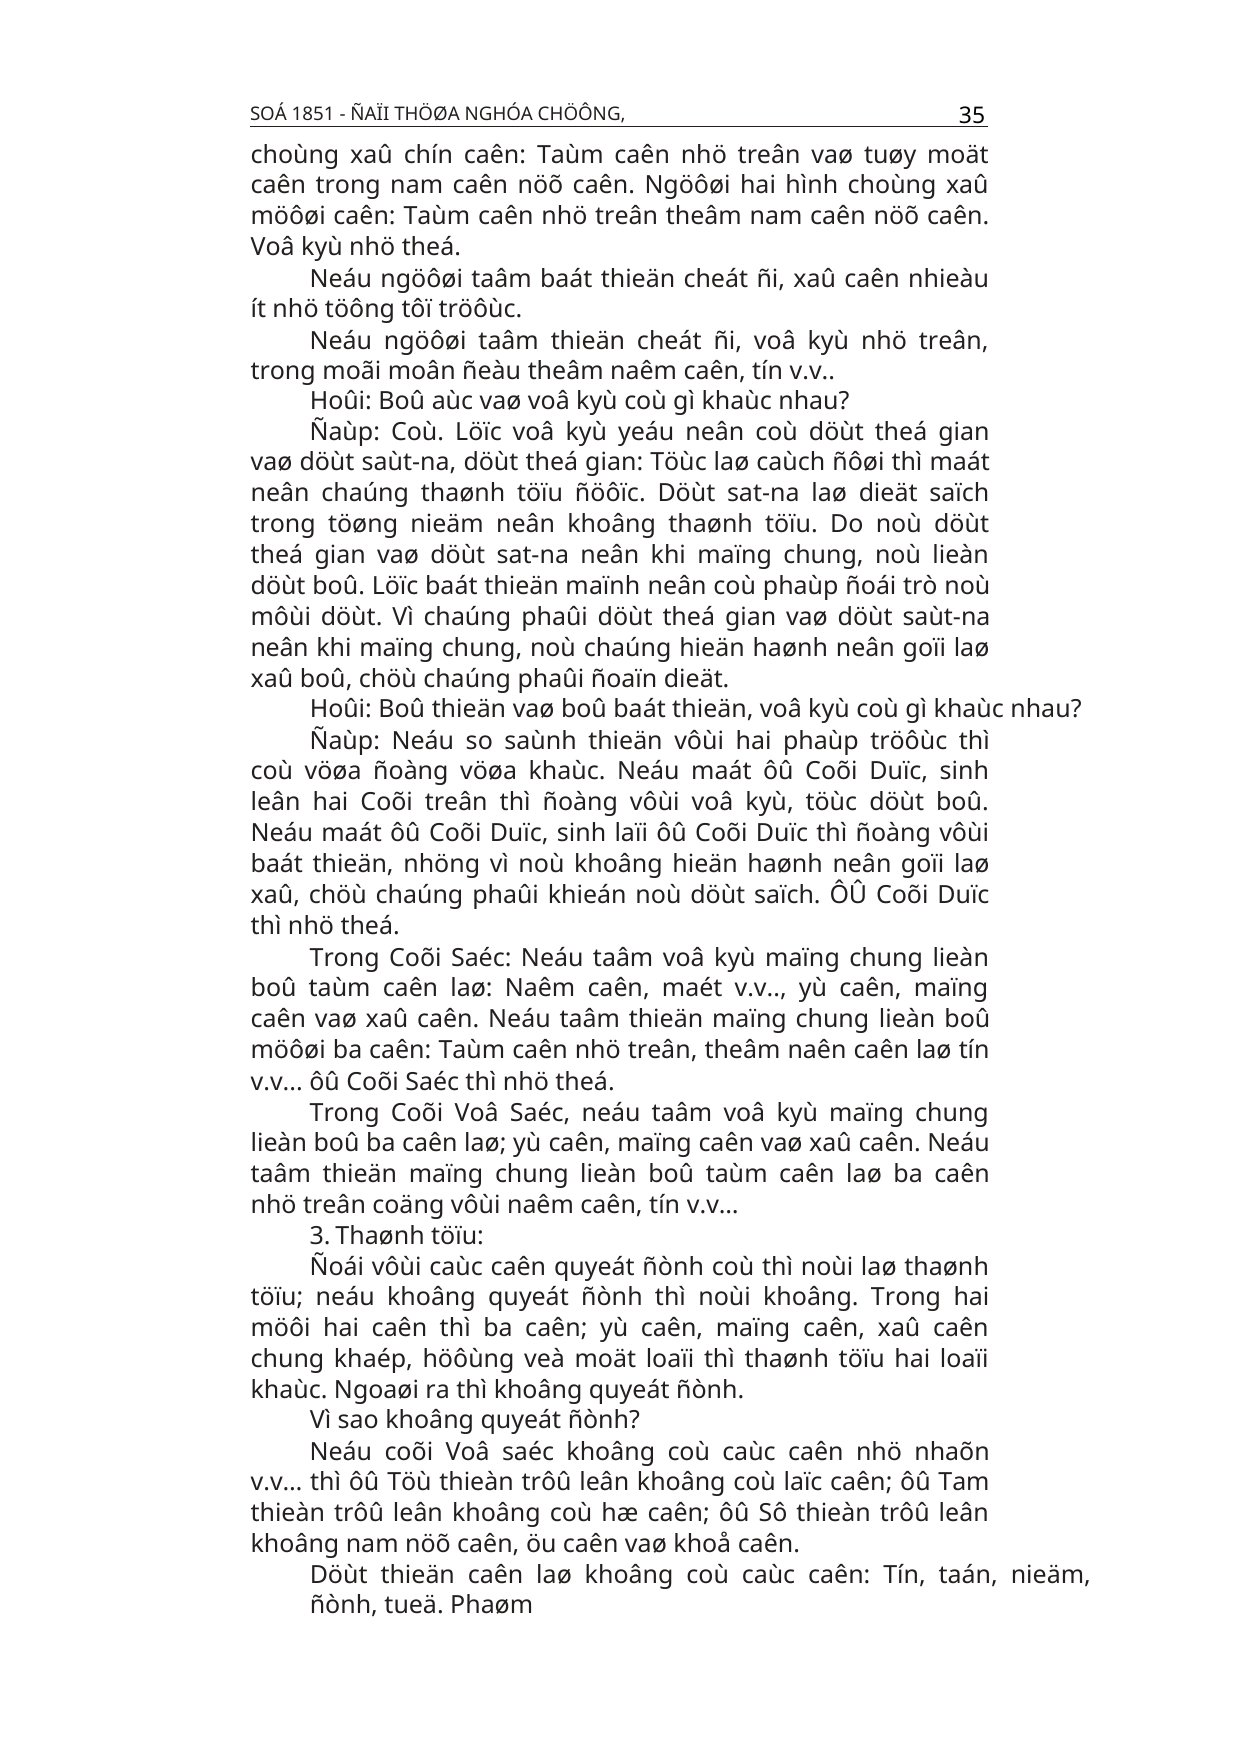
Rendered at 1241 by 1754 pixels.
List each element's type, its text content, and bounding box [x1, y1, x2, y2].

text Ñaùp: Neáu so saùnh thieän vôùi hai phaùp tröôùc thì coù vöøa ñoàng vöøa khaùc. Neáu maát ôû Coõi Duïc, sinh leân hai Coõi treân thì ñoàng vôùi voâ kyù, töùc döùt boû. Neáu maát ôû Coõi Duïc, sinh laïi ôû Coõi Duïc thì ñoàng vôùi baát thieän, nhöng vì noù khoâng hieän haønh neân goïi laø xaû, chöù chaúng phaûi khieán noù döùt saïch. ÔÛ Coõi Duïc thì nhö theá. [250, 725, 990, 942]
text Hoûi: Boû thieän vaø boû baát thieän, voâ kyù coù gì khaùc nhau? [309, 695, 1092, 724]
text Neáu coõi Voâ saéc khoâng coù caùc caên nhö nhaõn v.v… thì ôû Töù thieàn trôû leân khoâng coù laïc caên; ôû Tam thieàn trôû leân khoâng coù hæ caên; ôû Sô thieàn trôû leân khoâng nam nöõ caên, öu caên vaø khoå caên. [250, 1435, 990, 1559]
text Trong Coõi Voâ Saéc, neáu taâm voâ kyù maïng chung lieàn boû ba caên laø; yù caên, maïng caên vaø xaû caên. Neáu taâm thieän maïng chung lieàn boû taùm caên laø ba caên nhö treân coäng vôùi naêm caên, tín v.v… [250, 1097, 990, 1221]
text Neáu ngöôøi taâm baát thieän cheát ñi, xaû caên nhieàu ít nhö töông tôï tröôùc. [250, 262, 990, 324]
text Neáu ngöôøi taâm thieän cheát ñi, voâ kyù nhö treân, trong moãi moân ñeàu theâm naêm caên, tín v.v.. [250, 324, 990, 386]
text Hoûi: Boû aùc vaø voâ kyù coù gì khaùc nhau? [309, 386, 1092, 415]
text Trong Coõi Saéc: Neáu taâm voâ kyù maïng chung lieàn boû taùm caên laø: Naêm caên, maét v.v.., yù caên, maïng caên vaø xaû caên. Neáu taâm thieän maïng chung lieàn boû möôøi ba caên: Taùm caên nhö treân, theâm naên caên laø tín v.v... ôû Coõi Saéc thì nhö theá. [250, 942, 990, 1097]
text Ñoái vôùi caùc caên quyeát ñònh coù thì noùi laø thaønh töïu; neáu khoâng quyeát ñònh thì noùi khoâng. Trong hai möôi hai caên thì ba caên; yù caên, maïng caên, xaû caên chung khaép, höôùng veà moät loaïi thì thaønh töïu hai loaïi khaùc. Ngoaøi ra thì khoâng quyeát ñònh. [250, 1251, 990, 1406]
text Döùt thieän caên laø khoâng coù caùc caên: Tín, taán, nieäm, ñònh, tueä. Phaøm [309, 1559, 1092, 1620]
text Vì sao khoâng quyeát ñònh? [309, 1406, 1092, 1434]
list Thaønh töïu: [309, 1221, 1092, 1250]
text Ñaùp: Coù. Löïc voâ kyù yeáu neân coù döùt theá gian vaø döùt saùt-na, döùt theá gian: Töùc laø caùch ñôøi thì maát neân chaúng thaønh töïu ñöôïc. Döùt sat-na laø dieät saïch trong töøng nieäm neân khoâng thaønh töïu. Do noù döùt theá gian vaø döùt sat-na neân khi maïng chung, noù lieàn döùt boû. Löïc baát thieän maïnh neân coù phaùp ñoái trò noù môùi döùt. Vì chaúng phaûi döùt theá gian vaø döùt saùt-na neân khi maïng chung, noù chaúng hieän haønh neân goïi laø xaû boû, chöù chaúng phaûi ñoaïn dieät. [250, 416, 990, 695]
text choùng xaû chín caên: Taùm caên nhö treân vaø tuøy moät caên trong nam caên nöõ caên. Ngöôøi hai hình choùng xaû möôøi caên: Taùm caên nhö treân theâm nam caên nöõ caên. Voâ kyù nhö theá. [250, 138, 990, 262]
